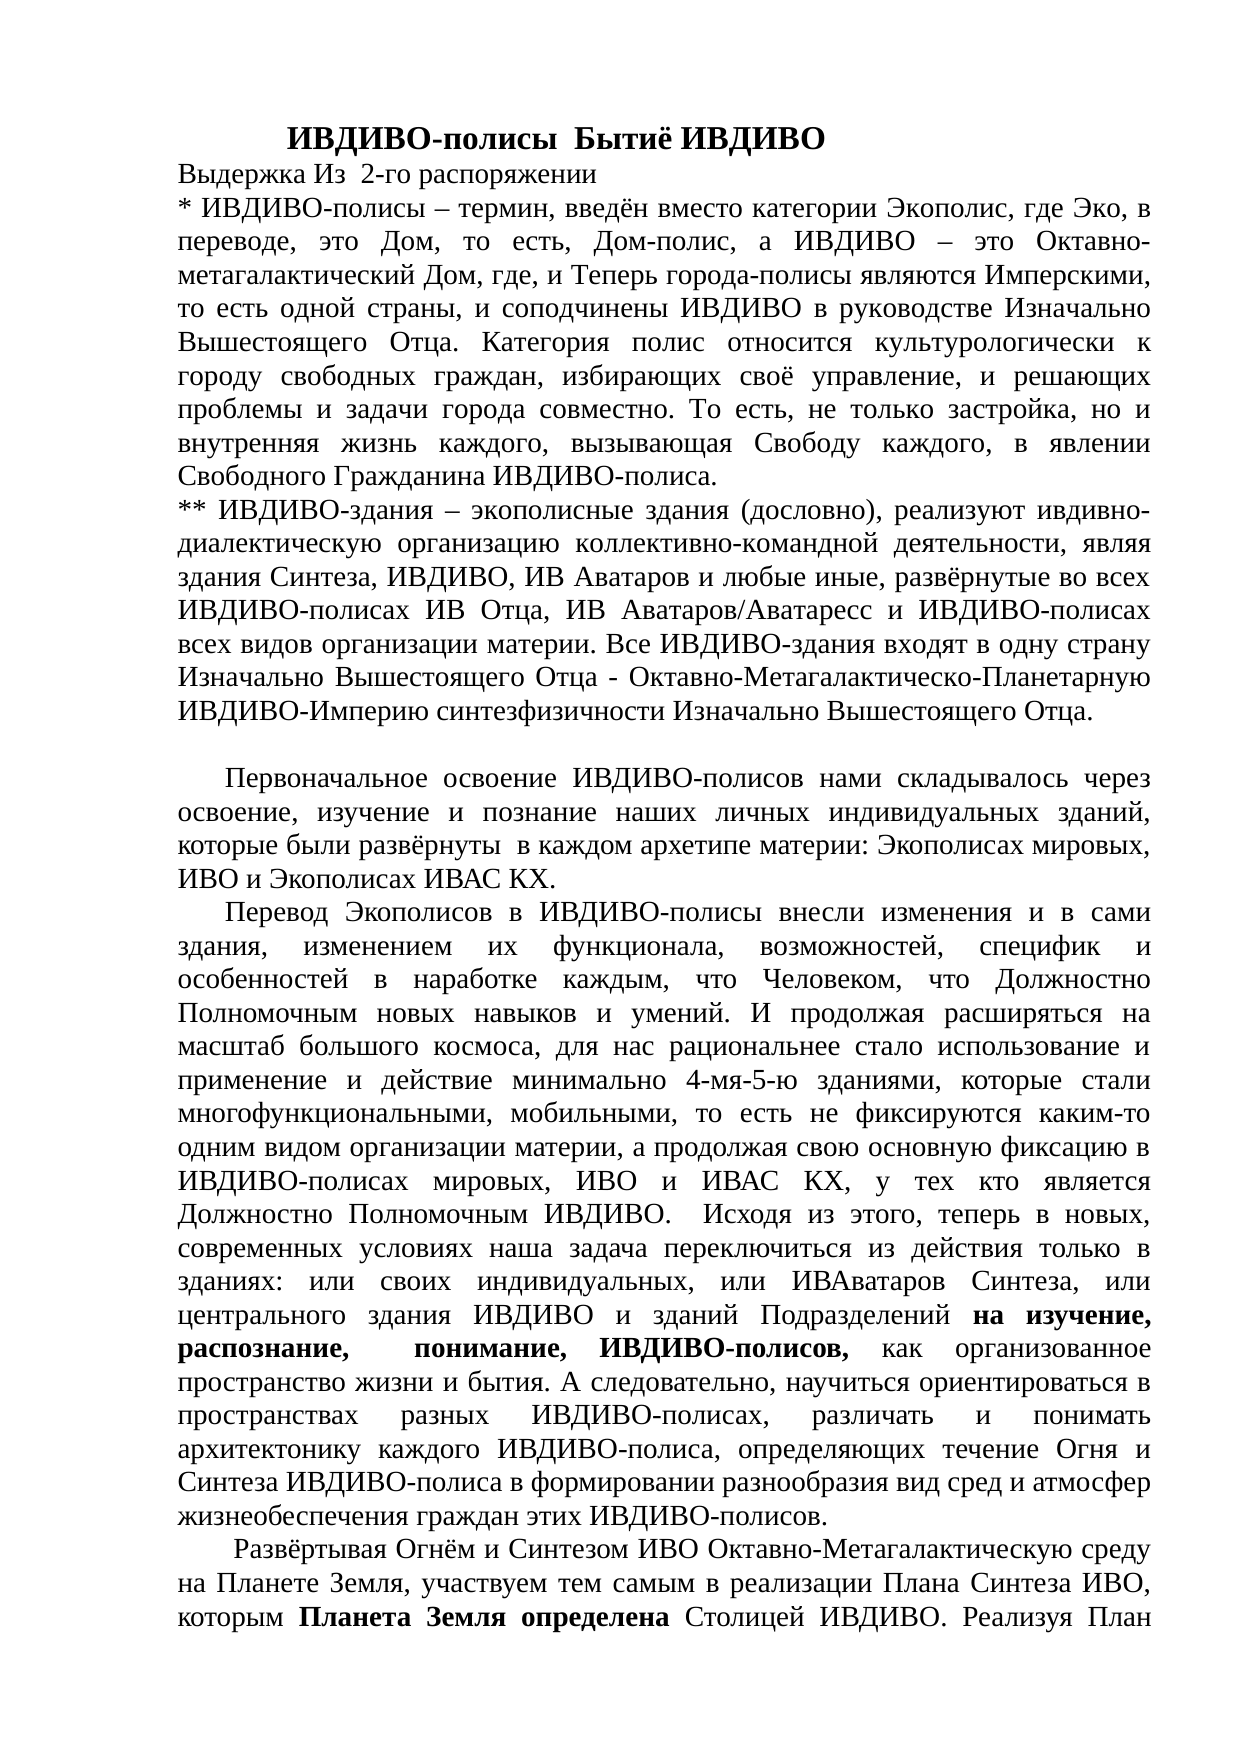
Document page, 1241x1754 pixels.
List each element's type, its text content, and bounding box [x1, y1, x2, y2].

text ИВДИВО-полисы Бытиё ИВДИВО [177, 118, 1152, 156]
text * ИВДИВО-полисы – термин, введён вместо категории Экополис, где Эко, в переводе, это Дом, то есть, Дом-полис, а ИВДИВО – это Октавно-метагалактический Дом, где, и Теперь города-полисы являются Имперскими, то есть одной страны, и соподчинены ИВДИВО в руководстве Изначально Вышестоящего Отца. Категория полис относится культурологически к городу свободных граждан, избирающих своё управление, и решающих проблемы и задачи города совместно. То есть, не только застройка, но и внутренняя жизнь каждого, вызывающая Свободу каждого, в явлении Свободного Гражданина ИВДИВО-полиса. [177, 190, 1152, 492]
text ** ИВДИВО-здания – экополисные здания (дословно), реализуют ивдивно-диалектическую организацию коллективно-командной деятельности, являя здания Синтеза, ИВДИВО, ИВ Аватаров и любые иные, развёрнутые во всех ИВДИВО-полисах ИВ Отца, ИВ Аватаров/Аватаресс и ИВДИВО-полисах всех видов организации материи. Все ИВДИВО-здания входят в одну страну Изначально Вышестоящего Отца - Октавно-Метагалактическо-Планетарную ИВДИВО-Империю синтезфизичности Изначально Вышестоящего Отца. [177, 492, 1152, 727]
text Перевод Экополисов в ИВДИВО-полисы внесли изменения и в сами здания, изменением их функционала, возможностей, специфик и особенностей в наработке каждым, что Человеком, что Должностно Полномочным новых навыков и умений. И продолжая расширяться на масштаб большого космоса, для нас рациональнее стало использование и применение и действие минимально 4-мя-5-ю зданиями, которые стали многофункциональными, мобильными, то есть не фиксируются каким-то одним видом организации материи, а продолжая свою основную фиксацию в ИВДИВО-полисах мировых, ИВО и ИВАС КХ, у тех кто является Должностно Полномочным ИВДИВО. Исходя из этого, теперь в новых, современных условиях наша задача переключиться из действия только в зданиях: или своих индивидуальных, или ИВАватаров Синтеза, или центрального здания ИВДИВО и зданий Подразделений на изучение, распознание, понимание, ИВДИВО-полисов, как организованное пространство жизни и бытия. А следовательно, научиться ориентироваться в пространствах разных ИВДИВО-полисах, различать и понимать архитектонику каждого ИВДИВО-полиса, определяющих течение Огня и Синтеза ИВДИВО-полиса в формировании разнообразия вид сред и атмосфер жизнеобеспечения граждан этих ИВДИВО-полисов. [177, 894, 1152, 1532]
text Выдержка Из 2-го распоряжении [177, 156, 1152, 190]
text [177, 1532, 1152, 1632]
text Первоначальное освоение ИВДИВО-полисов нами складывалось через освоение, изучение и познание наших личных индивидуальных зданий, которые были развёрнуты в каждом архетипе материи: Экополисах мировых, ИВО и Экополисах ИВАС КХ. [177, 760, 1152, 894]
